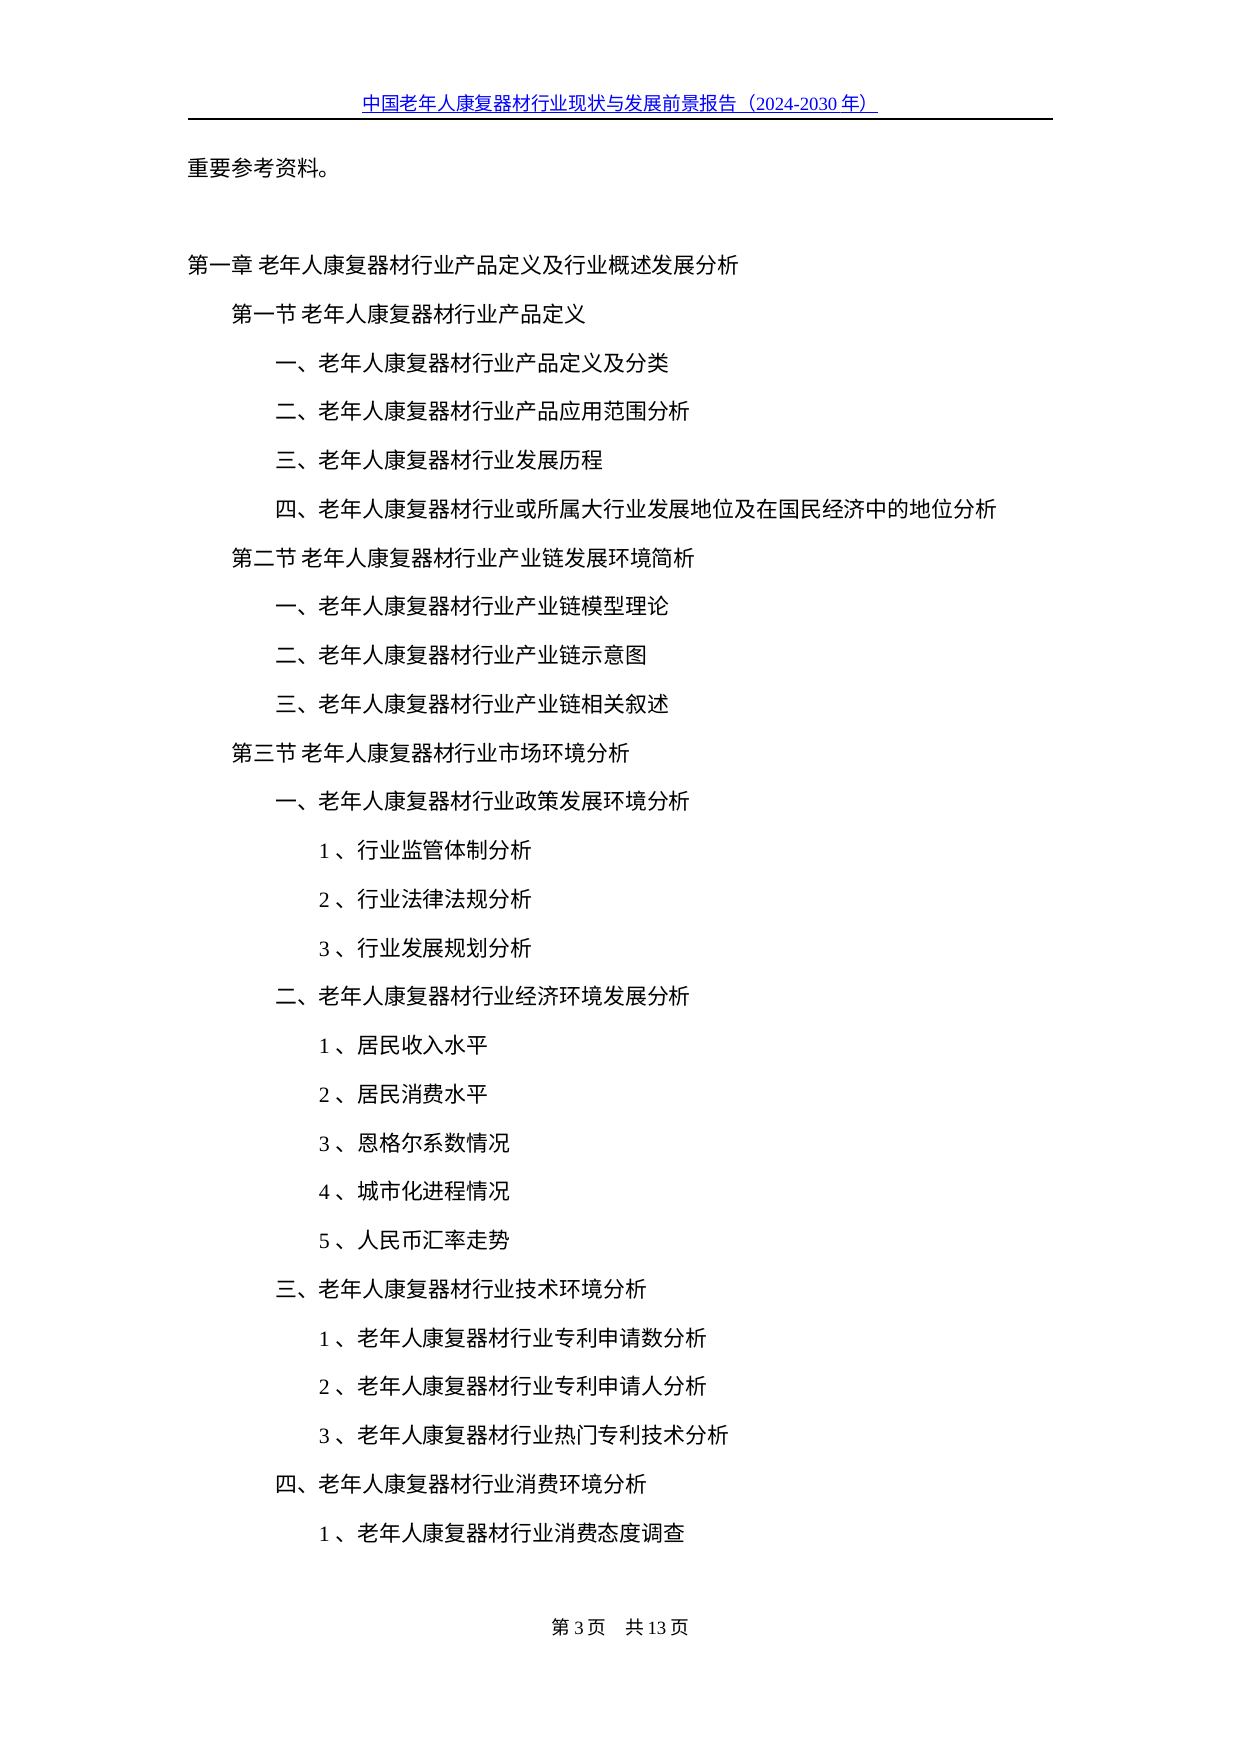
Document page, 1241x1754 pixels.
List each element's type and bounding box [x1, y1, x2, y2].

text [187, 150, 1053, 1548]
